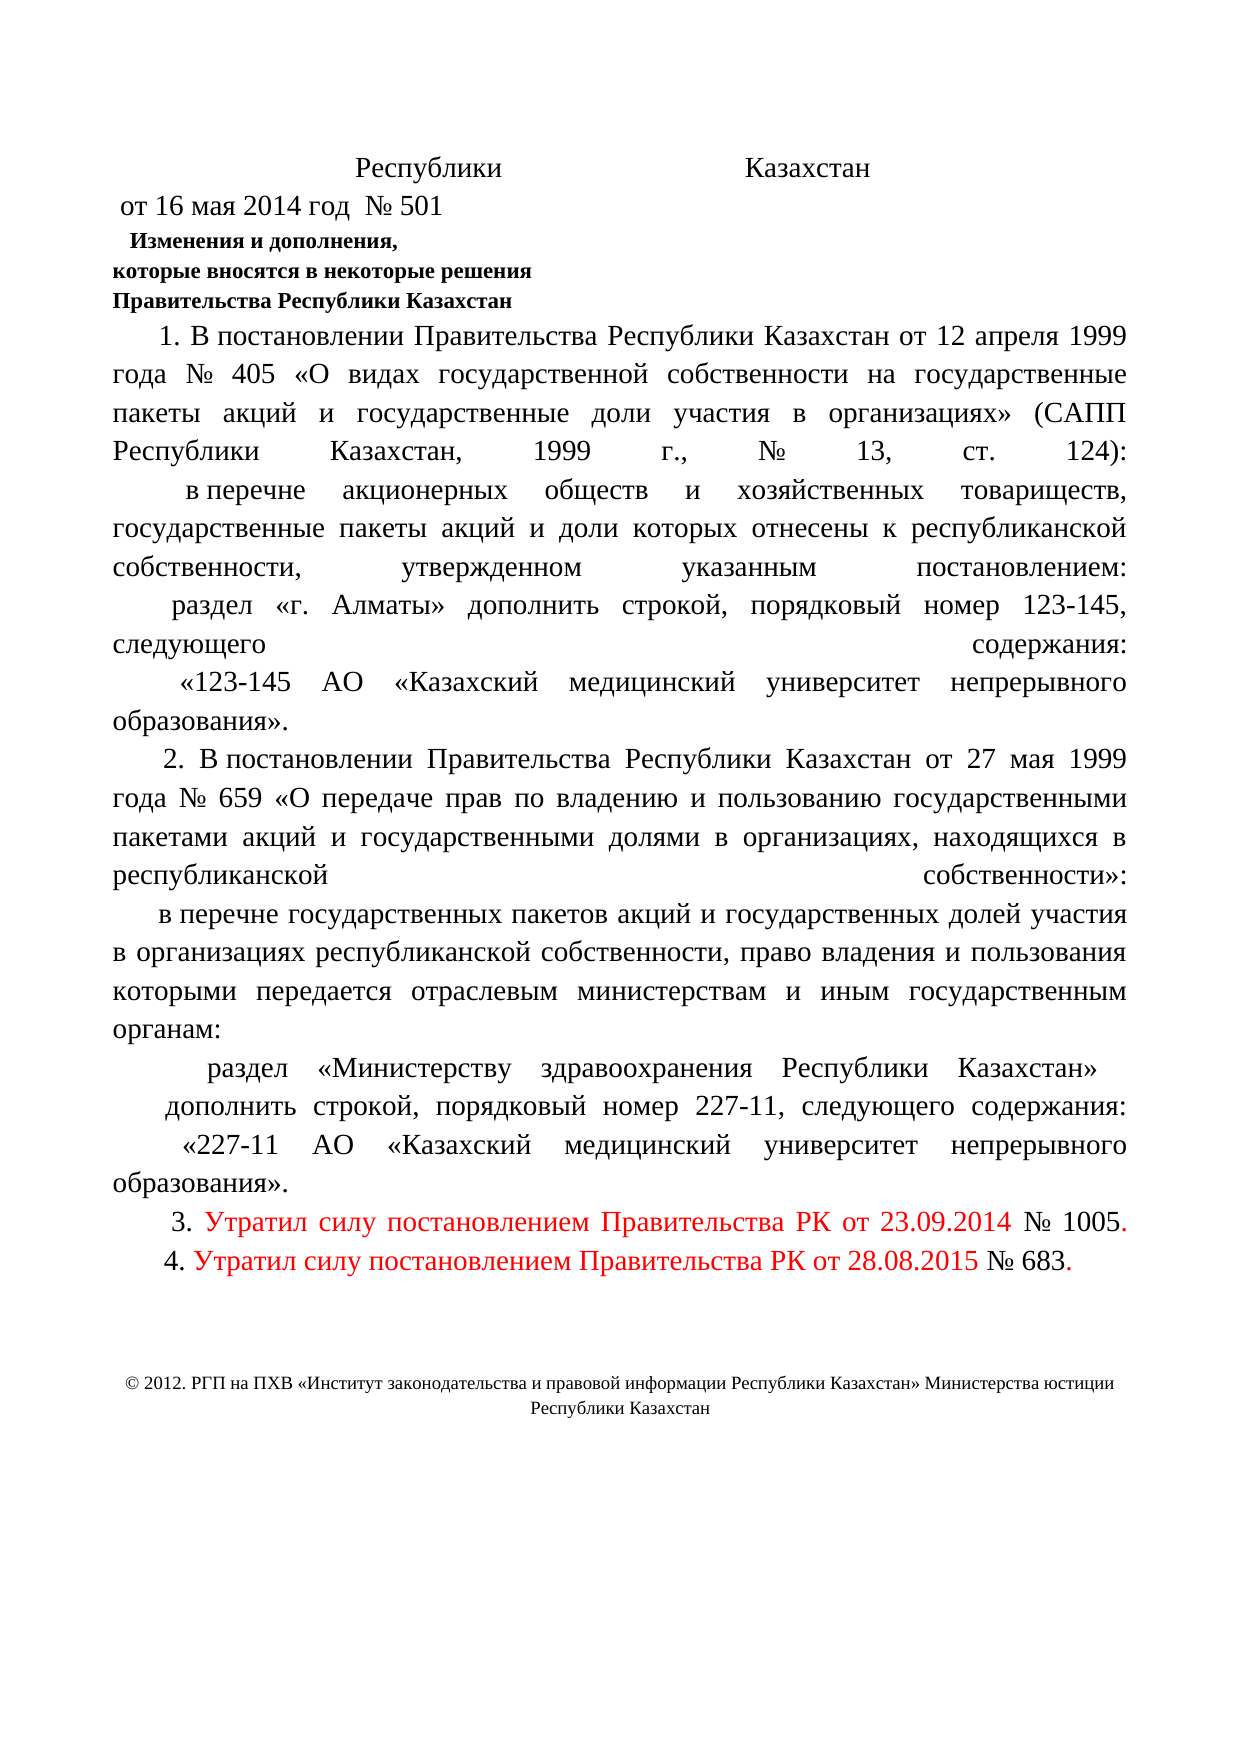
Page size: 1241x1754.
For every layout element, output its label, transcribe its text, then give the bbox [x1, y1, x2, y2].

text Изменения и дополнения, которые вносятся в некоторые решения Правительства Республики Казахстан [112, 227, 1128, 314]
text © 2012. РГП на ПХВ «Институт законодательства и правовой информации Республики Казахстан» Министерства юстиции Республики Казахстан [112, 1372, 1128, 1418]
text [112, 150, 1128, 222]
text 1. В постановлении Правительства Республики Казахстан от 12 апреля 1999 года № 405 «О видах государственной собственности на государственные пакеты акций и государственные доли участия в организациях» (САПП Республики Казахстан, 1999 г., № 13, ст. 124): в перечне акционерных обществ и хозяйственных товариществ, государственные пакеты акций и доли которых отнесены к республиканской собственности, утвержденном указанным постановлением: раздел «г. Алматы» дополнить строкой, порядковый номер 123-145, следующего содержания: «123-145 АО «Казахский медицинский университет непрерывного образования». 2. В постановлении Правительства Республики Казахстан от 27 мая 1999 года № 659 «О передаче прав по владению и пользованию государственными пакетами акций и государственными долями в организациях, находящихся в республиканской собственности»: в перечне государственных пакетов акций и государственных долей участия в организациях республиканской собственности, право владения и пользования которыми передается отраслевым министерствам и иным государственным органам: раздел «Министерству здравоохранения Республики Казахстан» дополнить строкой, порядковый номер 227-11, следующего содержания: «227-11 АО «Казахский медицинский университет непрерывного образования». 3. Утратил силу постановлением Правительства РК от 23.09.2014 № 1005. 4. Утратил силу постановлением Правительства РК от 28.08.2015 № 683. [112, 318, 1128, 1276]
